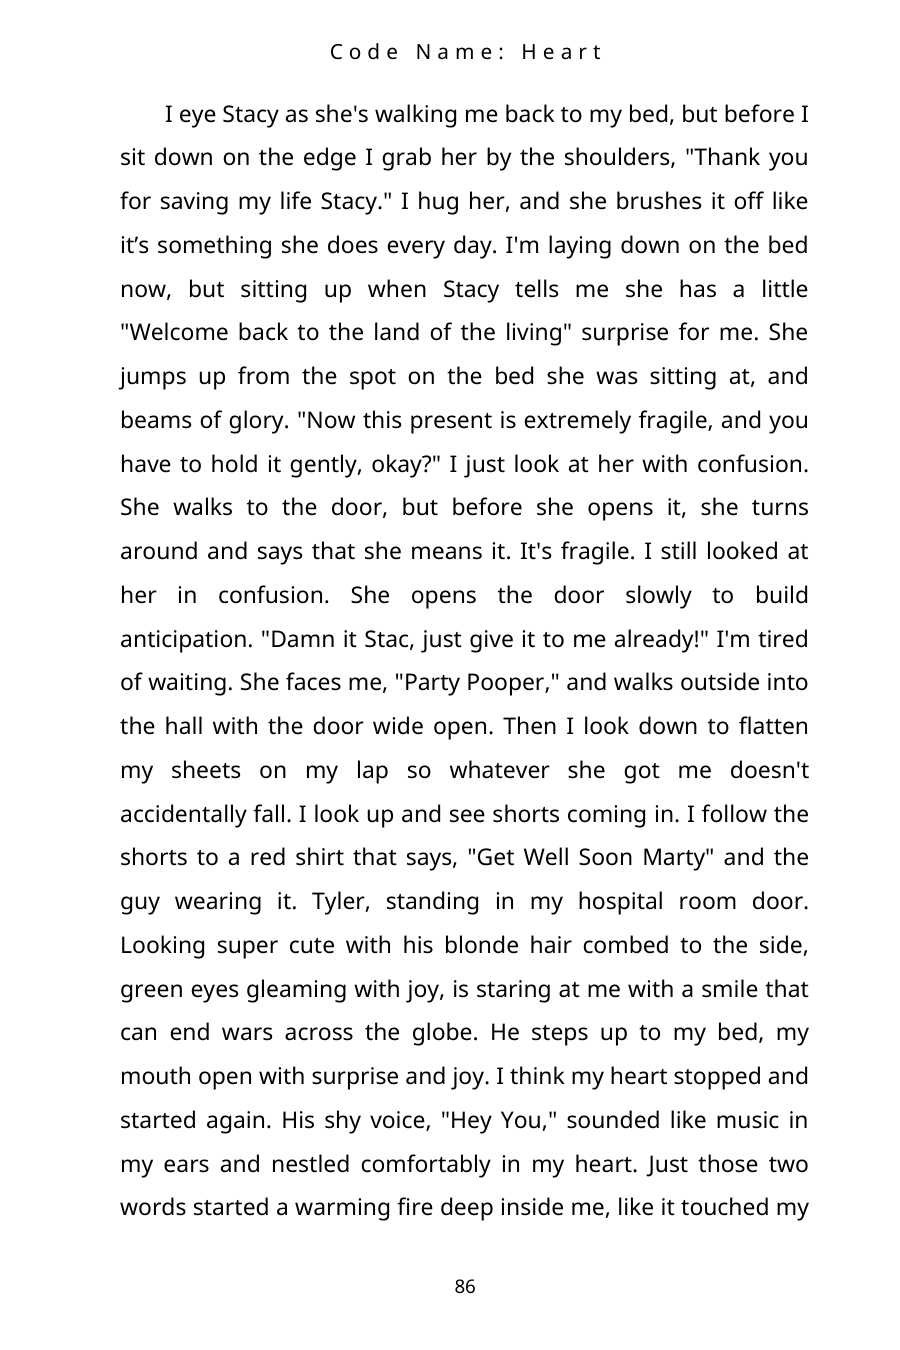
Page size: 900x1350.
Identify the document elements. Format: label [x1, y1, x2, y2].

text [120, 97, 810, 1222]
